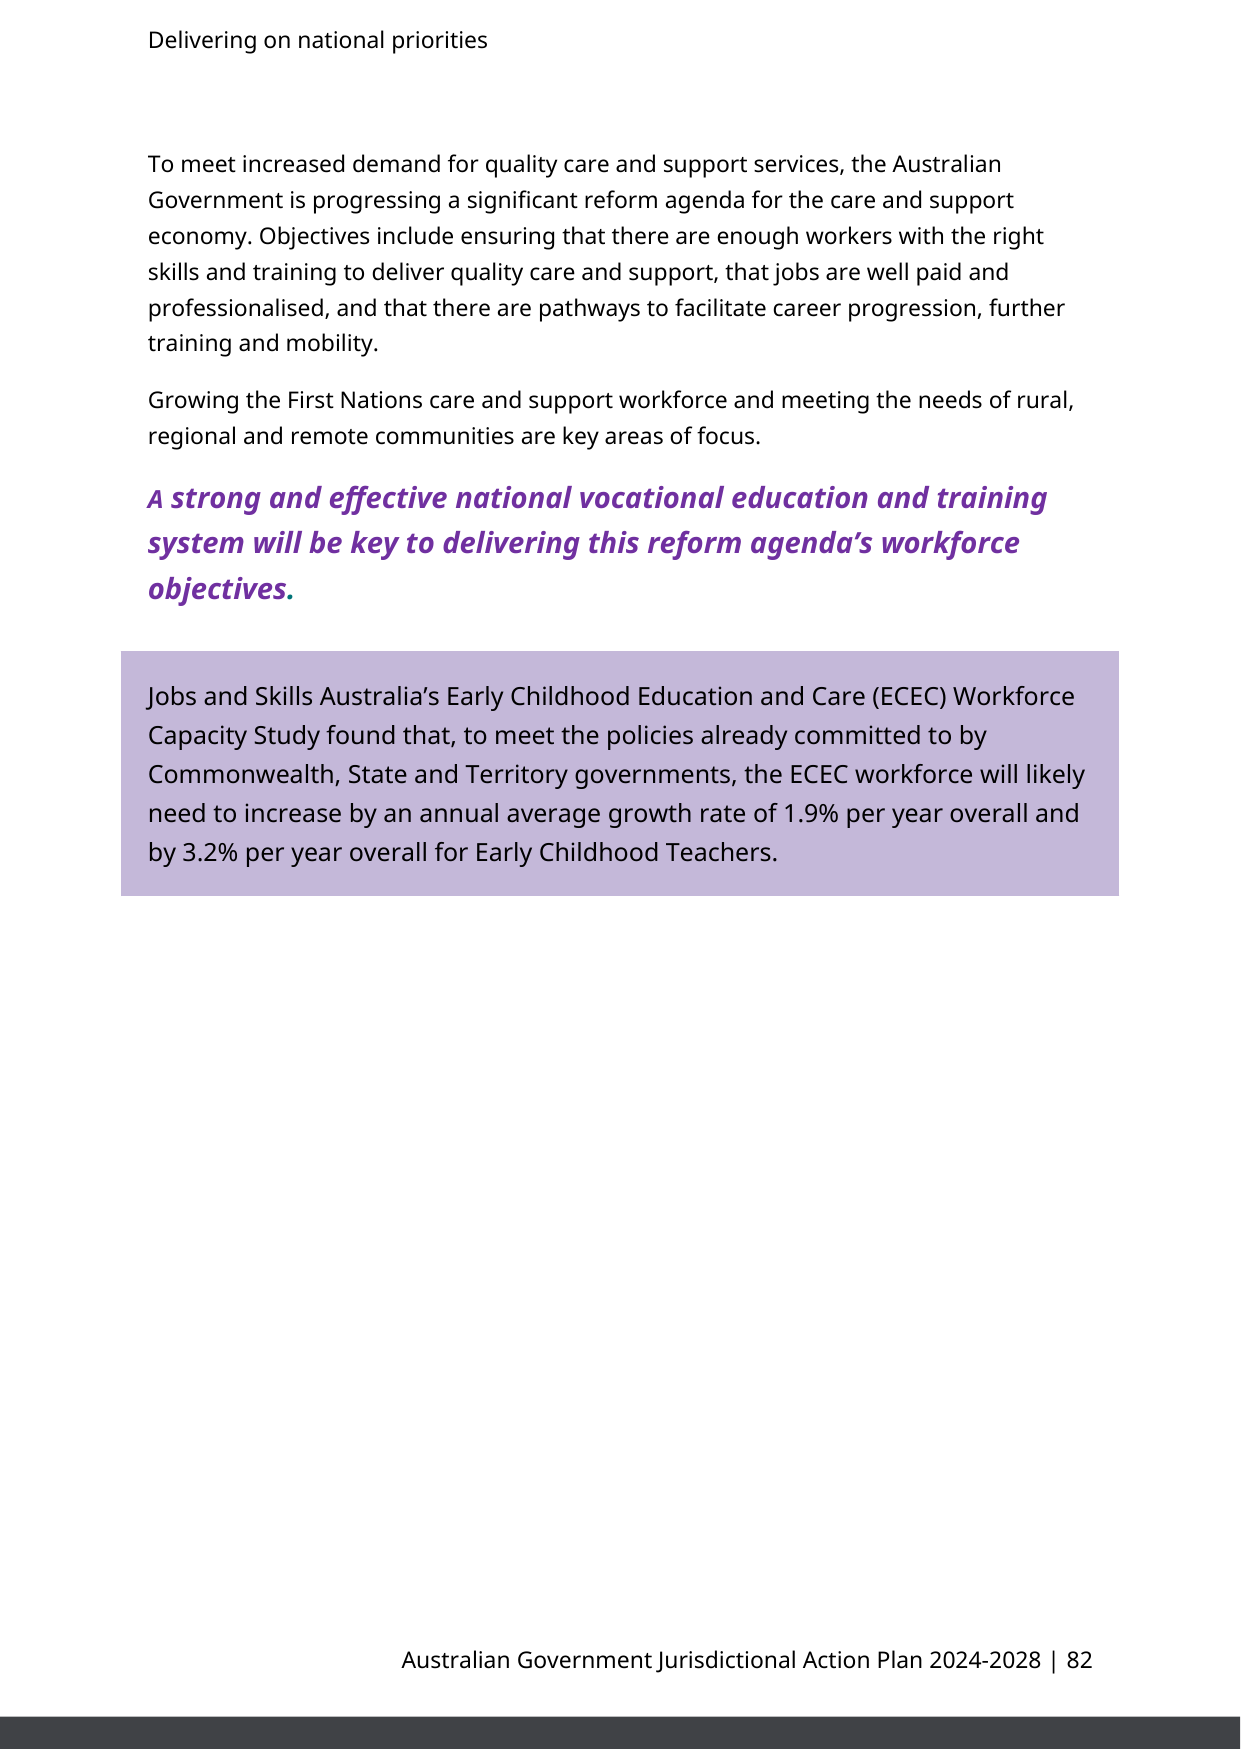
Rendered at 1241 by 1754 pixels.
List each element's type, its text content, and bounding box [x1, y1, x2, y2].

text Growing the First Nations care and support workforce and meeting the needs of rural, regional and remote communities are key areas of focus. [148, 384, 1092, 451]
text To meet increased demand for quality care and support services, the Australian Government is progressing a significant reform agenda for the care and support economy. Objectives include ensuring that there are enough workers with the right skills and training to deliver quality care and support, that jobs are well paid and professionalised, and that there are pathways to facilitate career progression, further training and mobility. [148, 148, 1092, 359]
text Jobs and Skills Australia’s Early Childhood Education and Care (ECEC) Workforce Capacity Study found that, to meet the policies already committed to by Commonwealth, State and Territory governments, the ECEC workforce will likely need to increase by an annual average growth rate of 1.9% per year overall and by 3.2% per year overall for Early Childhood Teachers. [133, 664, 1107, 884]
text A strong and effective national vocational education and training system will be key to delivering this reform agenda’s workforce objectives. [148, 477, 1092, 608]
